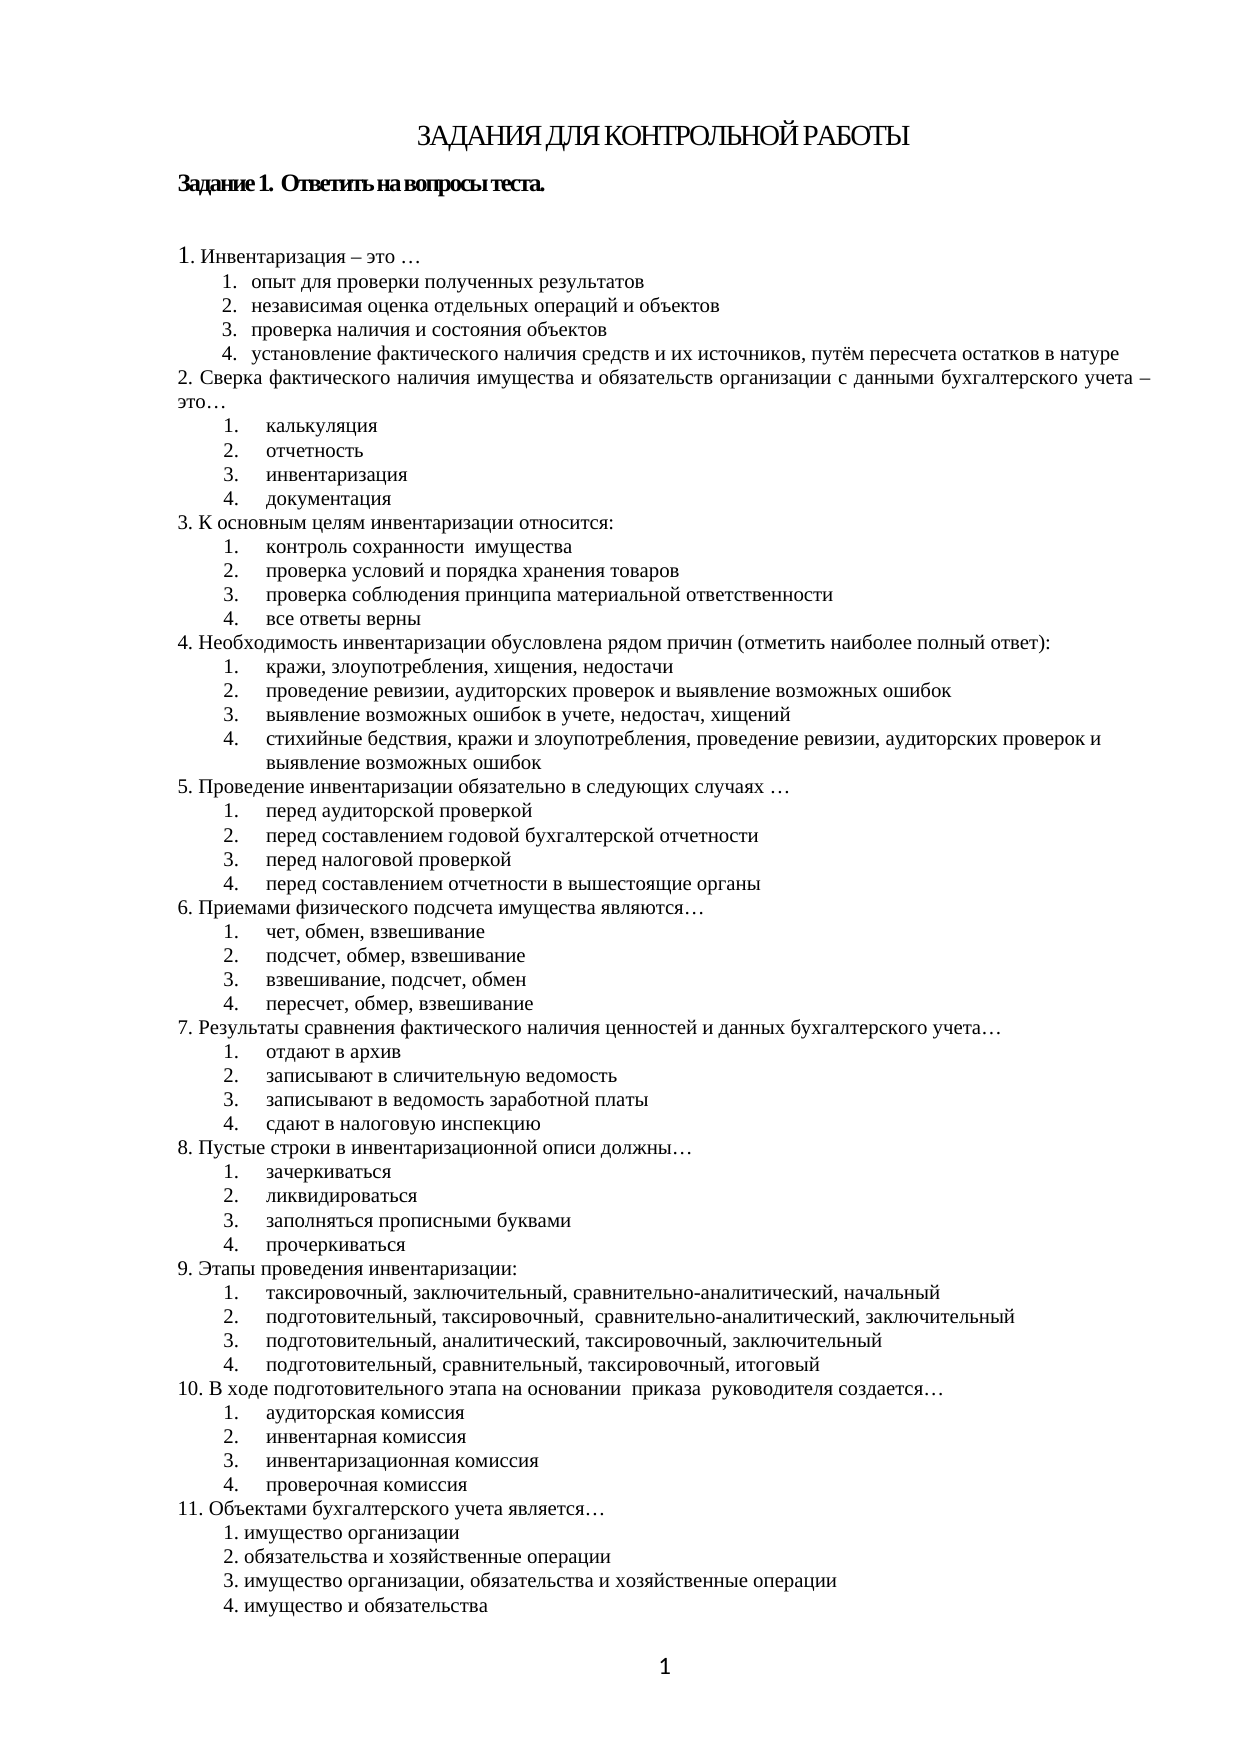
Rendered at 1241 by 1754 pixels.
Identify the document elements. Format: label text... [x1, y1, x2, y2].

text 1. имущество организации [223, 1520, 1152, 1544]
text Задание 1. Ответить на вопросы теста. [177, 168, 1152, 197]
text ЗАДАНИЯ ДЛЯ КОНТРОЛЬНОЙ РАБОТЫ [177, 118, 1152, 152]
text 10. В ходе подготовительного этапа на основании приказа руководителя создается… [177, 1376, 1152, 1400]
text 2. обязательства и хозяйственные операции [223, 1544, 1152, 1568]
list записывают в ведомость заработной платы [223, 1087, 1152, 1111]
list перед налоговой проверкой [223, 847, 1152, 871]
list перед составлением годовой бухгалтерской отчетности [223, 822, 1152, 847]
list проверка условий и порядка хранения товаров [223, 558, 1152, 582]
list кражи, злоупотребления, хищения, недостачи [223, 654, 1152, 678]
list калькуляция [223, 413, 1152, 437]
list подготовительный, аналитический, таксировочный, заключительный [223, 1328, 1152, 1352]
list проведение ревизии, аудиторских проверок и выявление возможных ошибок [223, 678, 1152, 702]
list инвентарная комиссия [223, 1424, 1152, 1448]
list подготовительный, таксировочный, сравнительно-аналитический, заключительный [223, 1304, 1152, 1328]
list отдают в архив [223, 1039, 1152, 1063]
list установление фактического наличия средств и их источников, путём пересчета остатков в натуре [222, 341, 1152, 365]
list перед составлением отчетности в вышестоящие органы [223, 871, 1152, 895]
list зачеркиваться [223, 1159, 1152, 1183]
text 8. Пустые строки в инвентаризационной описи должны… [177, 1135, 1152, 1159]
text 3. К основным целям инвентаризации относится: [177, 510, 1152, 534]
list стихийные бедствия, кражи и злоупотребления, проведение ревизии, аудиторских проверок и выявление возможных ошибок [223, 726, 1152, 774]
list взвешивание, подсчет, обмен [223, 967, 1152, 991]
list таксировочный, заключительный, сравнительно-аналитический, начальный [223, 1280, 1152, 1304]
text 5. Проведение инвентаризации обязательно в следующих случаях … [177, 774, 1152, 798]
text 6. Приемами физического подсчета имущества являются… [177, 895, 1152, 919]
list перед аудиторской проверкой [223, 798, 1152, 822]
text 7. Результаты сравнения фактического наличия ценностей и данных бухгалтерского учета… [177, 1015, 1152, 1039]
text 4. имущество и обязательства [223, 1592, 1152, 1617]
list все ответы верны [223, 606, 1152, 630]
list контроль сохранности имущества [223, 534, 1152, 558]
list опыт для проверки полученных результатов [222, 269, 1152, 293]
text 3. имущество организации, обязательства и хозяйственные операции [223, 1568, 1152, 1592]
list заполняться прописными буквами [223, 1207, 1152, 1232]
list пересчет, обмер, взвешивание [223, 991, 1152, 1015]
list инвентаризационная комиссия [223, 1448, 1152, 1472]
list ликвидироваться [223, 1183, 1152, 1207]
list записывают в сличительную ведомость [223, 1063, 1152, 1087]
list инвентаризация [223, 462, 1152, 486]
list проверка наличия и состояния объектов [222, 317, 1152, 341]
list 1. Инвентаризация – это … [177, 240, 1152, 269]
list подсчет, обмер, взвешивание [223, 943, 1152, 967]
text 2. Сверка фактического наличия имущества и обязательств организации с данными бухгалтерского учета – это… [177, 365, 1152, 413]
list отчетность [223, 437, 1152, 462]
list прочеркиваться [223, 1232, 1152, 1256]
list документация [223, 486, 1152, 510]
list 4. Необходимость инвентаризации обусловлена рядом причин (отметить наиболее полный ответ): [177, 630, 1152, 654]
list выявление возможных ошибок в учете, недостач, хищений [223, 702, 1152, 726]
text 11. Объектами бухгалтерского учета является… [177, 1496, 1152, 1520]
list чет, обмен, взвешивание [223, 919, 1152, 943]
list сдают в налоговую инспекцию [223, 1111, 1152, 1135]
list проверочная комиссия [223, 1472, 1152, 1496]
list подготовительный, сравнительный, таксировочный, итоговый [223, 1352, 1152, 1376]
list независимая оценка отдельных операций и объектов [222, 293, 1152, 317]
list аудиторская комиссия [223, 1400, 1152, 1424]
list 9. Этапы проведения инвентаризации: [177, 1256, 1152, 1280]
list проверка соблюдения принципа материальной ответственности [223, 582, 1152, 606]
